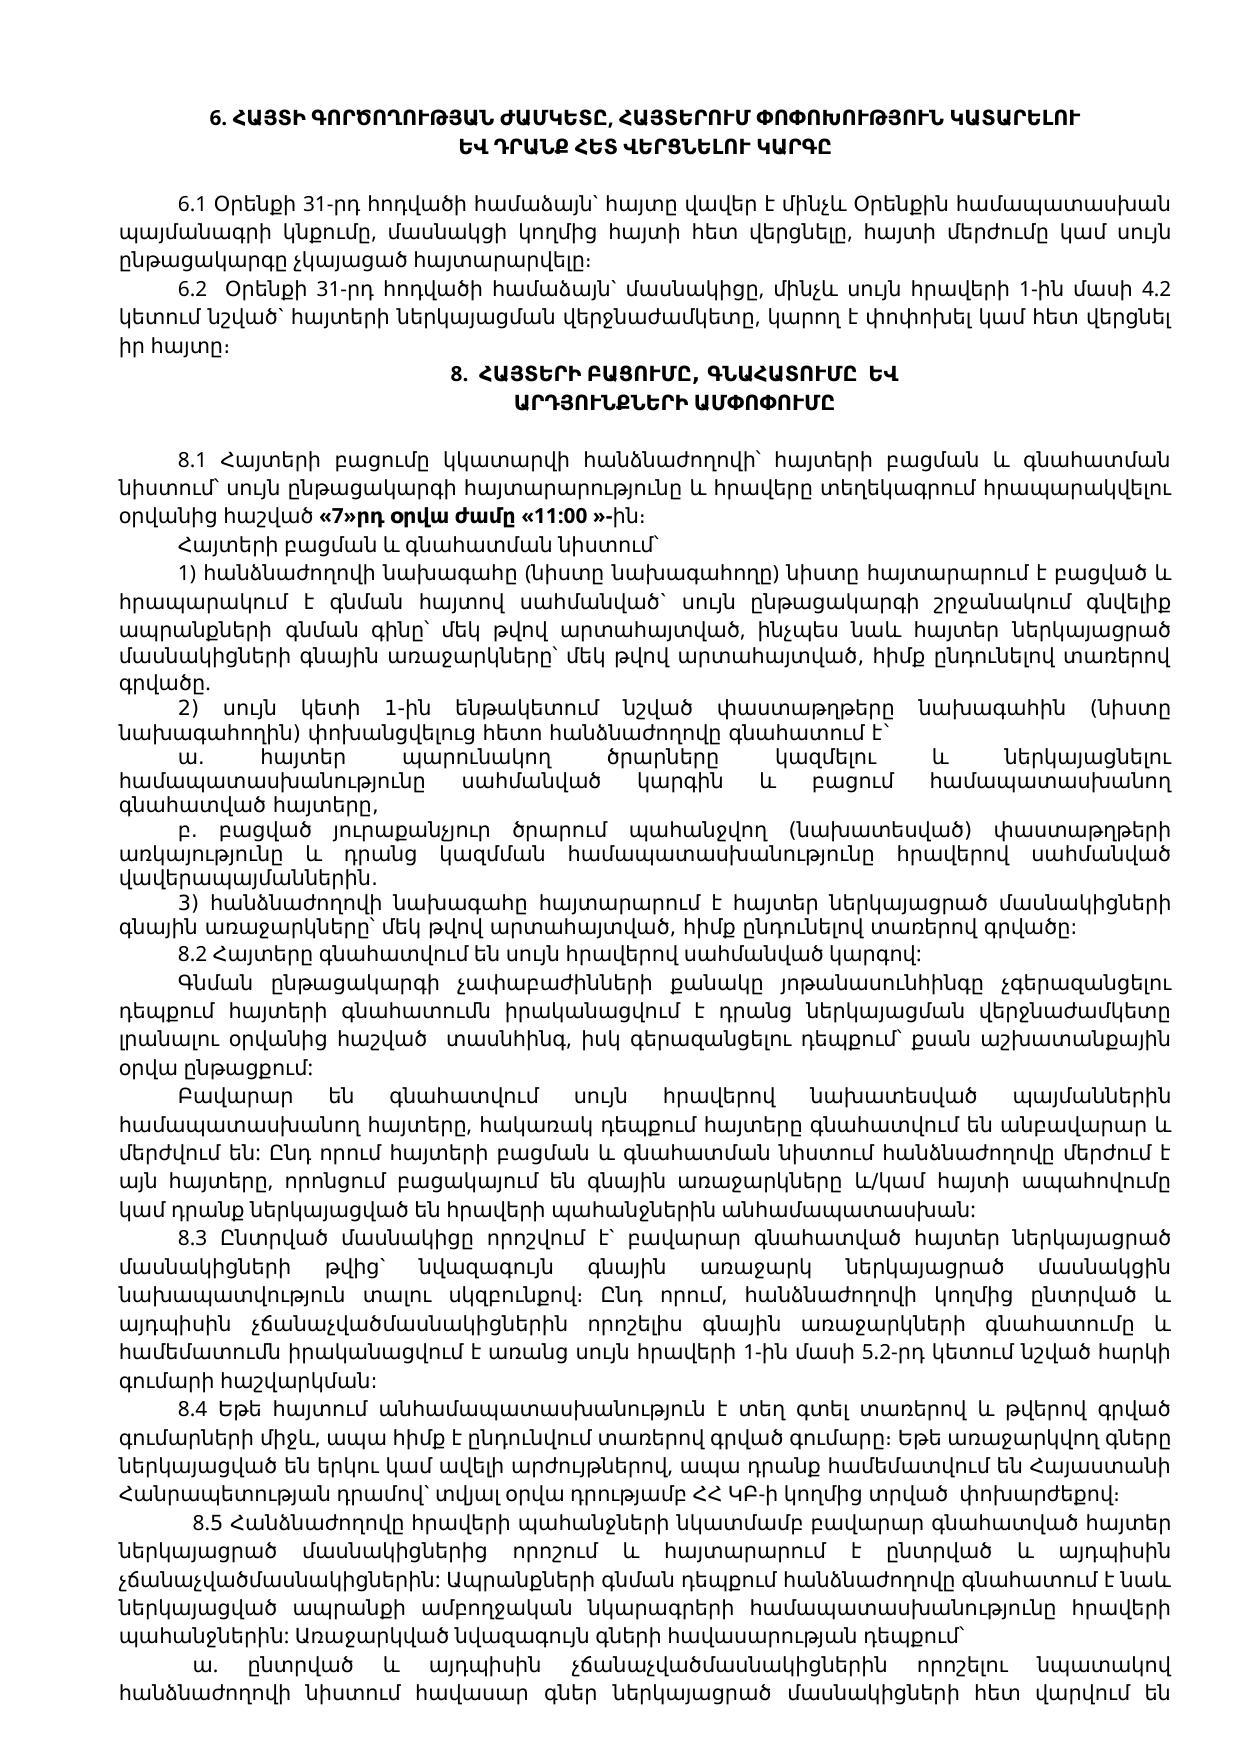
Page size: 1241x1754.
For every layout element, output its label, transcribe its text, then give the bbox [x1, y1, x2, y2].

text 3) հանձնաժողովի նախագահը հայտարարում է հայտեր ներկայացրած մասնակիցների գնային առաջարկները՝ մեկ թվով արտահայտված, հիմք ընդունելով տառերով գրվածը: [118, 891, 1171, 939]
text Գնման ընթացակարգի չափաբաժինների քանակը յոթանասունհինգը չգերազանցելու դեպքում հայտերի գնահատումն իրականացվում է դրանց ներկայացման վերջնաժամկետը լրանալու օրվանից հաշված տասնհինգ, իսկ գերազանցելու դեպքում՝ քսան աշխատանքային օրվա ընթացքում: [118, 968, 1171, 1081]
text 6. ՀԱՅՏԻ ԳՈՐԾՈՂՈՒԹՅԱՆ ԺԱՄԿԵՏԸ, ՀԱՅՏԵՐՈՒՄ ՓՈՓՈԽՈՒԹՅՈՒՆ ԿԱՏԱՐԵԼՈՒ [118, 103, 1171, 132]
text 2) սույն կետի 1-ին ենթակետում նշված փաստաթղթերը նախագահին (նիստը նախագահողին) փոխանցվելուց հետո հանձնաժողովը գնահատում է` [118, 696, 1171, 745]
text 6.1 Օրենքի 31-րդ հոդվածի համաձայն` հայտը վավեր է մինչև Օրենքին համապատասխան պայմանագրի կնքումը, մասնակցի կողմից հայտի հետ վերցնելը, հայտի մերժումը կամ սույն ընթացակարգը չկայացած հայտարարվելը։ [118, 189, 1171, 274]
text 8.1 Հայտերի բացումը կկատարվի հանձնաժողովի՝ հայտերի բացման և գնահատման նիստում՝ սույն ընթացակարգի հայտարարությունը և հրավերը տեղեկագրում հրապարակվելու օրվանից հաշված «7»րդ օրվա ժամը «11:00 »-ին։ [118, 445, 1171, 530]
text 8. ՀԱՅՏԵՐԻ ԲԱՑՈՒՄԸ, ԳՆԱՀԱՏՈՒՄԸ ԵՎ [118, 359, 1171, 388]
text 8.3 Ընտրված մասնակիցը որոշվում է` բավարար գնահատված հայտեր ներկայացրած մասնակիցների թվից` նվազագույն գնային առաջարկ ներկայացրած մասնակցին նախապատվություն տալու սկզբունքով։ Ընդ որում, հանձնաժողովի կողմից ընտրված և այդպիսին չճանաչվածմասնակիցներին որոշելիս գնային առաջարկների գնահատումը և համեմատումն իրականացվում է առանց սույն հրավերի 1-ին մասի 5.2-րդ կետում նշված հարկի գումարի հաշվարկման: [118, 1223, 1171, 1394]
text ա. հայտեր պարունակող ծրարները կազմելու և ներկայացնելու համապատասխանությունը սահմանված կարգին և բացում համապատասխանող գնահատված հայտերը, [118, 745, 1171, 818]
text 8.5 Հանձնաժողովը հրավերի պահանջների նկատմամբ բավարար գնահատված հայտեր ներկայացրած մասնակիցներից որոշում և հայտարարում է ընտրված և այդպիսին չճանաչվածմասնակիցներին: Ապրանքների գնման դեպքում հանձնաժողովը գնահատում է նաև ներկայացված ապրանքի ամբողջական նկարագրերի համապատասխանությունը հրավերի պահանջներին: Առաջարկված նվազագույն գների հավասարության դեպքում՝ [118, 1508, 1171, 1650]
text բ. բացված յուրաքանչյուր ծրարում պահանջվող (նախատեսված) փաստաթղթերի առկայությունը և դրանց կազմման համապատասխանությունը հրավերով սահմանված վավերապայմաններին. [118, 818, 1171, 891]
text 1) հանձնաժողովի նախագահը (նիստը նախագահողը) նիստը հայտարարում է բացված և հրապարակում է գնման հայտով սահմանված` սույն ընթացակարգի շրջանակում գնվելիք ապրանքների գնման գինը՝ մեկ թվով արտահայտված, ինչպես նաև հայտեր ներկայացրած մասնակիցների գնային առաջարկները՝ մեկ թվով արտահայտված, հիմք ընդունելով տառերով գրվածը. [118, 558, 1171, 696]
text ԵՎ ԴՐԱՆՔ ՀԵՏ ՎԵՐՑՆԵԼՈՒ ԿԱՐԳԸ [118, 132, 1171, 160]
text 6.2 Օրենքի 31-րդ հոդվածի համաձայն` մասնակիցը, մինչև սույն հրավերի 1-ին մասի 4.2 կետում նշված` հայտերի ներկայացման վերջնաժամկետը, կարող է փոփոխել կամ հետ վերցնել իր հայտը։ [118, 274, 1171, 359]
text 8.2 Հայտերը գնահատվում են սույն հրավերով սահմանված կարգով: [118, 939, 1171, 968]
text ԱՐԴՅՈՒՆՔՆԵՐԻ ԱՄՓՈՓՈՒՄԸ [118, 388, 1171, 416]
text Բավարար են գնահատվում սույն հրավերով նախատեսված պայմաններին համապատասխանող հայտերը, հակառակ դեպքում հայտերը գնահատվում են անբավարար և մերժվում են: Ընդ որում հայտերի բացման և գնահատման նիստում հանձնաժողովը մերժում է այն հայտերը, որոնցում բացակայում են գնային առաջարկները և/կամ հայտի ապահովումը կամ դրանք ներկայացված են հրավերի պահանջներին անհամապատասխան: [118, 1081, 1171, 1223]
text 8.4 Եթե հայտում անհամապատասխանություն է տեղ գտել տառերով և թվերով գրված գումարների միջև, ապա հիմք է ընդունվում տառերով գրված գումարը։ Եթե առաջարկվող գները ներկայացված են երկու կամ ավելի արժույթներով, ապա դրանք համեմատվում են Հայաստանի Հանրապետության դրամով` տվյալ օրվա դրությամբ ՀՀ ԿԲ-ի կողմից տրված փոխարժեքով։ [118, 1394, 1171, 1508]
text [118, 1650, 1171, 1707]
text Հայտերի բացման և գնահատման նիստում՝ [118, 530, 1171, 558]
